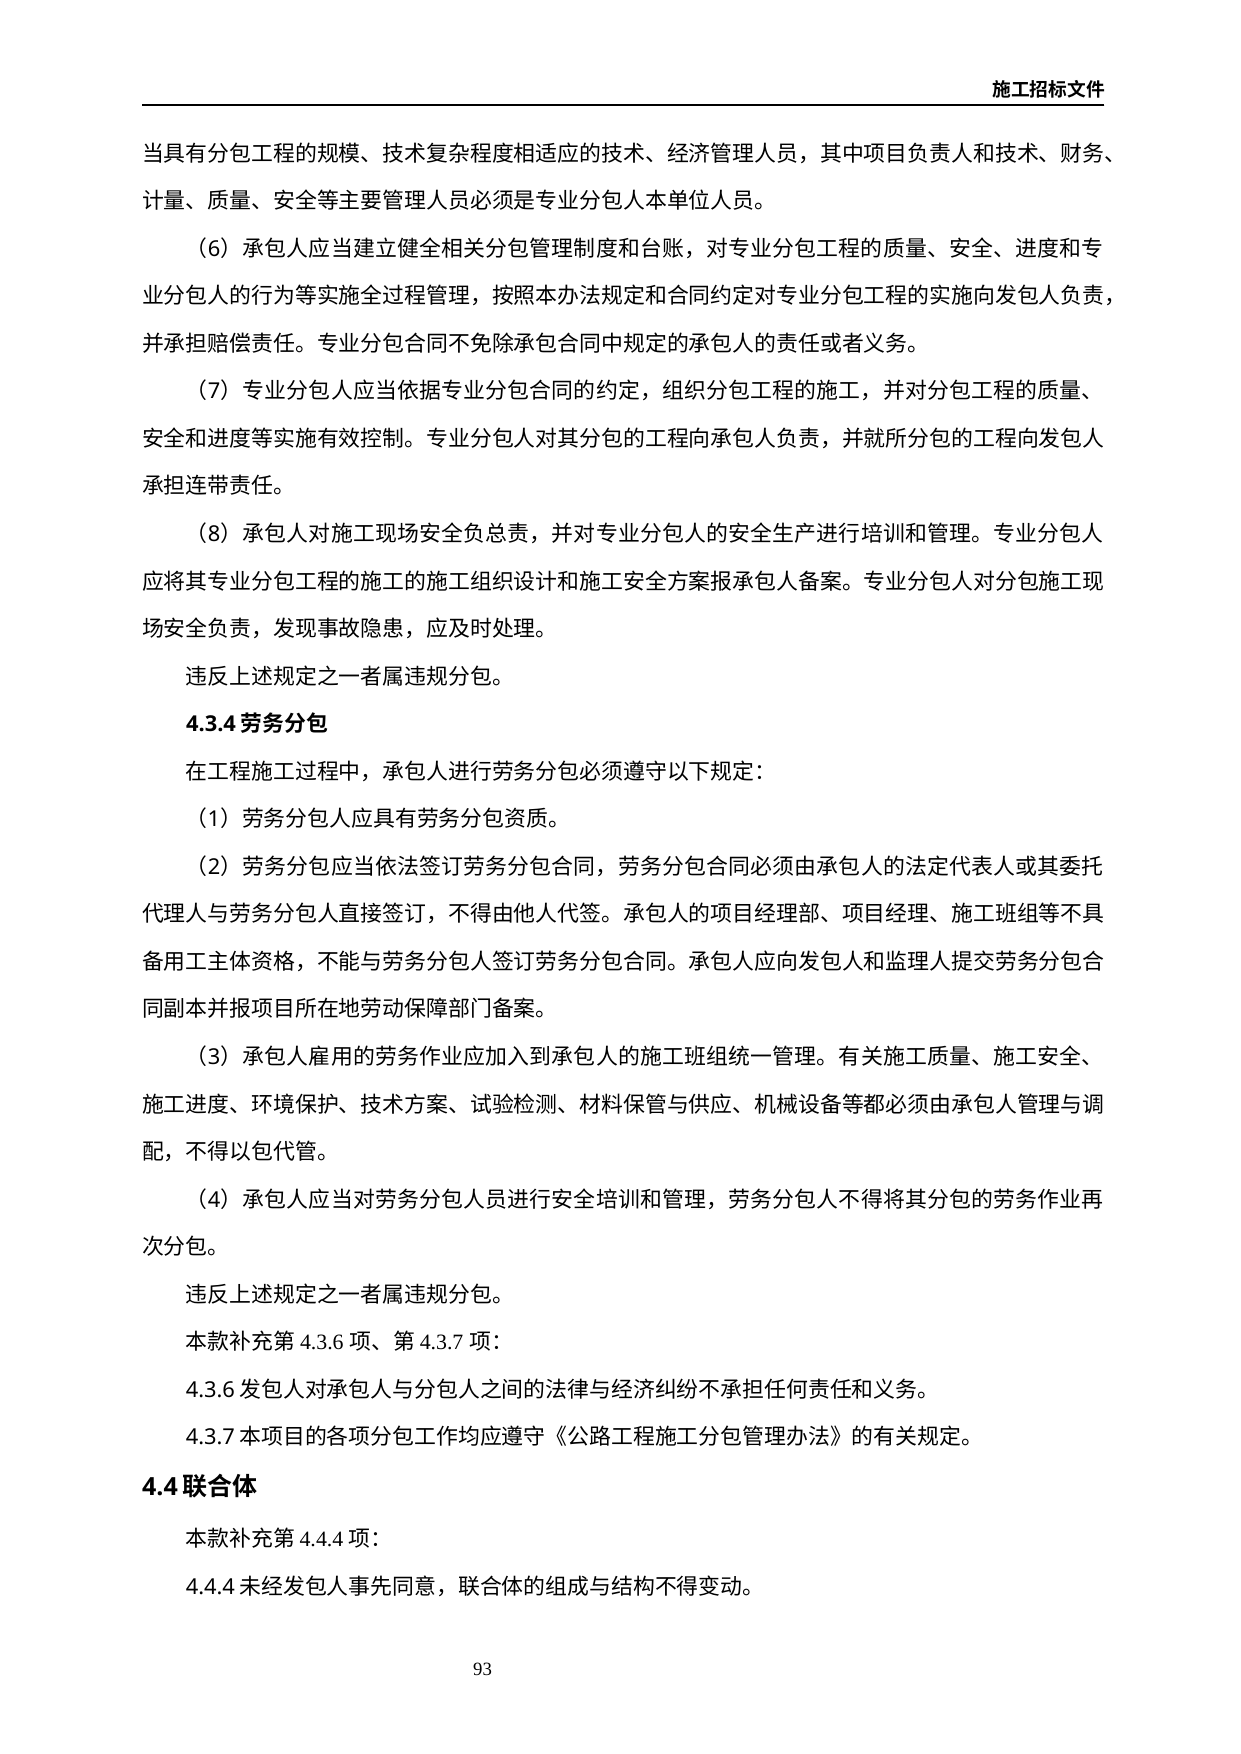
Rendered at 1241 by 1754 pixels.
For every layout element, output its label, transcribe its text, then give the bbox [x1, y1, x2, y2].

text （4）承包人应当对劳务分包人员进行安全培训和管理，劳务分包人不得将其分包的劳务作业再次分包。 [142, 1182, 1104, 1261]
text （6）承包人应当建立健全相关分包管理制度和台账，对专业分包工程的质量、安全、进度和专业分包人的行为等实施全过程管理，按照本办法规定和合同约定对专业分包工程的实施向发包人负责，并承担赔偿责任。专业分包合同不免除承包合同中规定的承包人的责任或者义务。 [142, 231, 1104, 358]
text 本款补充第4.4.4 项： [142, 1521, 1104, 1553]
text 违反上述规定之一者属违规分包。 [142, 1277, 1104, 1308]
text （2）劳务分包应当依法签订劳务分包合同，劳务分包合同必须由承包人的法定代表人或其委托代理人与劳务分包人直接签订，不得由他人代签。承包人的项目经理部、项目经理、施工班组等不具备用工主体资格，不能与劳务分包人签订劳务分包合同。承包人应向发包人和监理人提交劳务分包合同副本并报项目所在地劳动保障部门备案。 [142, 849, 1104, 1023]
text 在工程施工过程中，承包人进行劳务分包必须遵守以下规定： [142, 754, 1104, 785]
text （1）劳务分包人应具有劳务分包资质。 [142, 801, 1104, 833]
text 4.3.7本项目的各项分包工作均应遵守《公路工程施工分包管理办法》的有关规定。 [142, 1419, 1104, 1451]
text 本款补充第 4.3.6 项、第 4.3.7 项： [142, 1324, 1104, 1356]
text （3）承包人雇用的劳务作业应加入到承包人的施工班组统一管理。有关施工质量、施工安全、施工进度、环境保护、技术方案、试验检测、材料保管与供应、机械设备等都必须由承包人管理与调配，不得以包代管。 [142, 1039, 1104, 1166]
text 4.3.4劳务分包 [142, 706, 1104, 738]
text 4.3.6发包人对承包人与分包人之间的法律与经济纠纷不承担任何责任和义务。 [142, 1372, 1104, 1403]
text （8）承包人对施工现场安全负总责，并对专业分包人的安全生产进行培训和管理。专业分包人应将其专业分包工程的施工的施工组织设计和施工安全方案报承包人备案。专业分包人对分包施工现场安全负责，发现事故隐患，应及时处理。 [142, 516, 1104, 643]
text 违反上述规定之一者属违规分包。 [142, 659, 1104, 690]
text 4.4联合体 [142, 1467, 1104, 1503]
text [142, 136, 1104, 215]
text （7）专业分包人应当依据专业分包合同的约定，组织分包工程的施工，并对分包工程的质量、安全和进度等实施有效控制。专业分包人对其分包的工程向承包人负责，并就所分包的工程向发包人承担连带责任。 [142, 373, 1104, 500]
text 4.4.4未经发包人事先同意，联合体的组成与结构不得变动。 [142, 1569, 1104, 1601]
